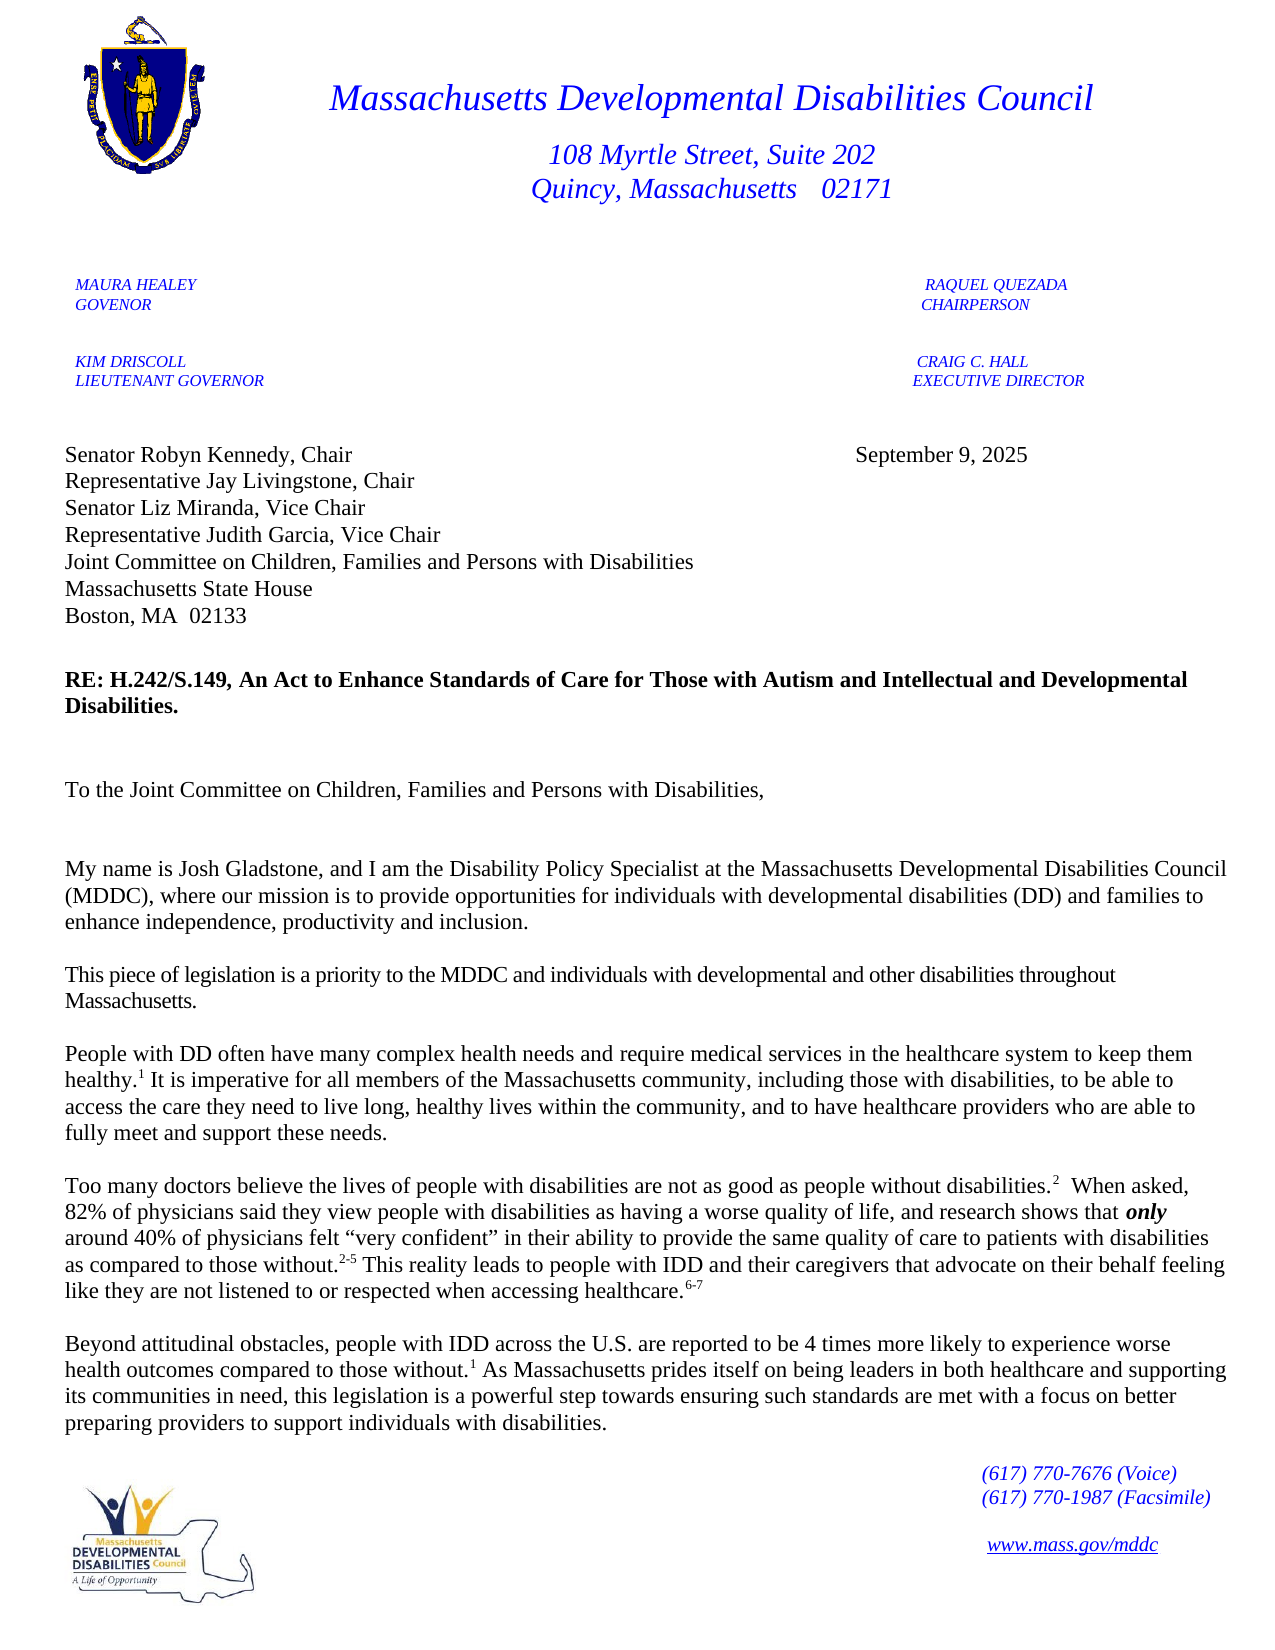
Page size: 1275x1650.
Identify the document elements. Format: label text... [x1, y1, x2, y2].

text Senator Robyn Kennedy, Chair September 9, 2025 [64, 441, 1230, 467]
text People with DD often have many complex health needs and require medical services in the healthcare system to keep them healthy.1 It is imperative for all members of the Massachusetts community, including those with disabilities, to be able to access the care they need to live long, healthy lives within the community, and to have healthcare providers who are able to fully meet and support these needs. [64, 1040, 1230, 1145]
text This piece of legislation is a priority to the MDDC and individuals with developmental and other disabilities throughout Massachusetts. [64, 961, 1230, 1014]
text RE: H.242/S.149, An Act to Enhance Standards of Care for Those with Autism and Intellectual and Developmental Disabilities. [64, 666, 1230, 718]
text Too many doctors believe the lives of people with disabilities are not as good as people without disabilities.2 When asked, 82% of physicians said they view people with disabilities as having a worse quality of life, and research shows that only around 40% of physicians felt “very confident” in their ability to provide the same quality of care to patients with disabilities as compared to those without.2-5 This reality leads to people with IDD and their caregivers that advocate on their behalf feeling like they are not listened to or respected when accessing healthcare.6-7 [64, 1172, 1230, 1303]
text Senator Liz Miranda, Vice Chair [64, 494, 1230, 521]
picture [83, 16, 205, 174]
text Representative Jay Livingstone, Chair [64, 468, 1230, 494]
text Boston, MA 02133 [64, 602, 1230, 628]
text Representative Judith Garcia, Vice Chair [64, 521, 1230, 548]
picture [64, 1479, 257, 1606]
text Beyond attitudinal obstacles, people with IDD across the U.S. are reported to be 4 times more likely to experience worse health outcomes compared to those without.1 As Massachusetts prides itself on being leaders in both healthcare and supporting its communities in need, this legislation is a powerful step towards ensuring such standards are met with a focus on better preparing providers to support individuals with disabilities. [64, 1330, 1230, 1435]
text To the Joint Committee on Children, Families and Persons with Disabilities, [64, 776, 1230, 802]
text Joint Committee on Children, Families and Persons with Disabilities [64, 548, 1230, 574]
text My name is Josh Gladstone, and I am the Disability Policy Specialist at the Massachusetts Developmental Disabilities Council (MDDC), where our mission is to provide opportunities for individuals with developmental disabilities (DD) and families to enhance independence, productivity and inclusion. [64, 856, 1230, 934]
text Massachusetts State House [64, 575, 1230, 601]
